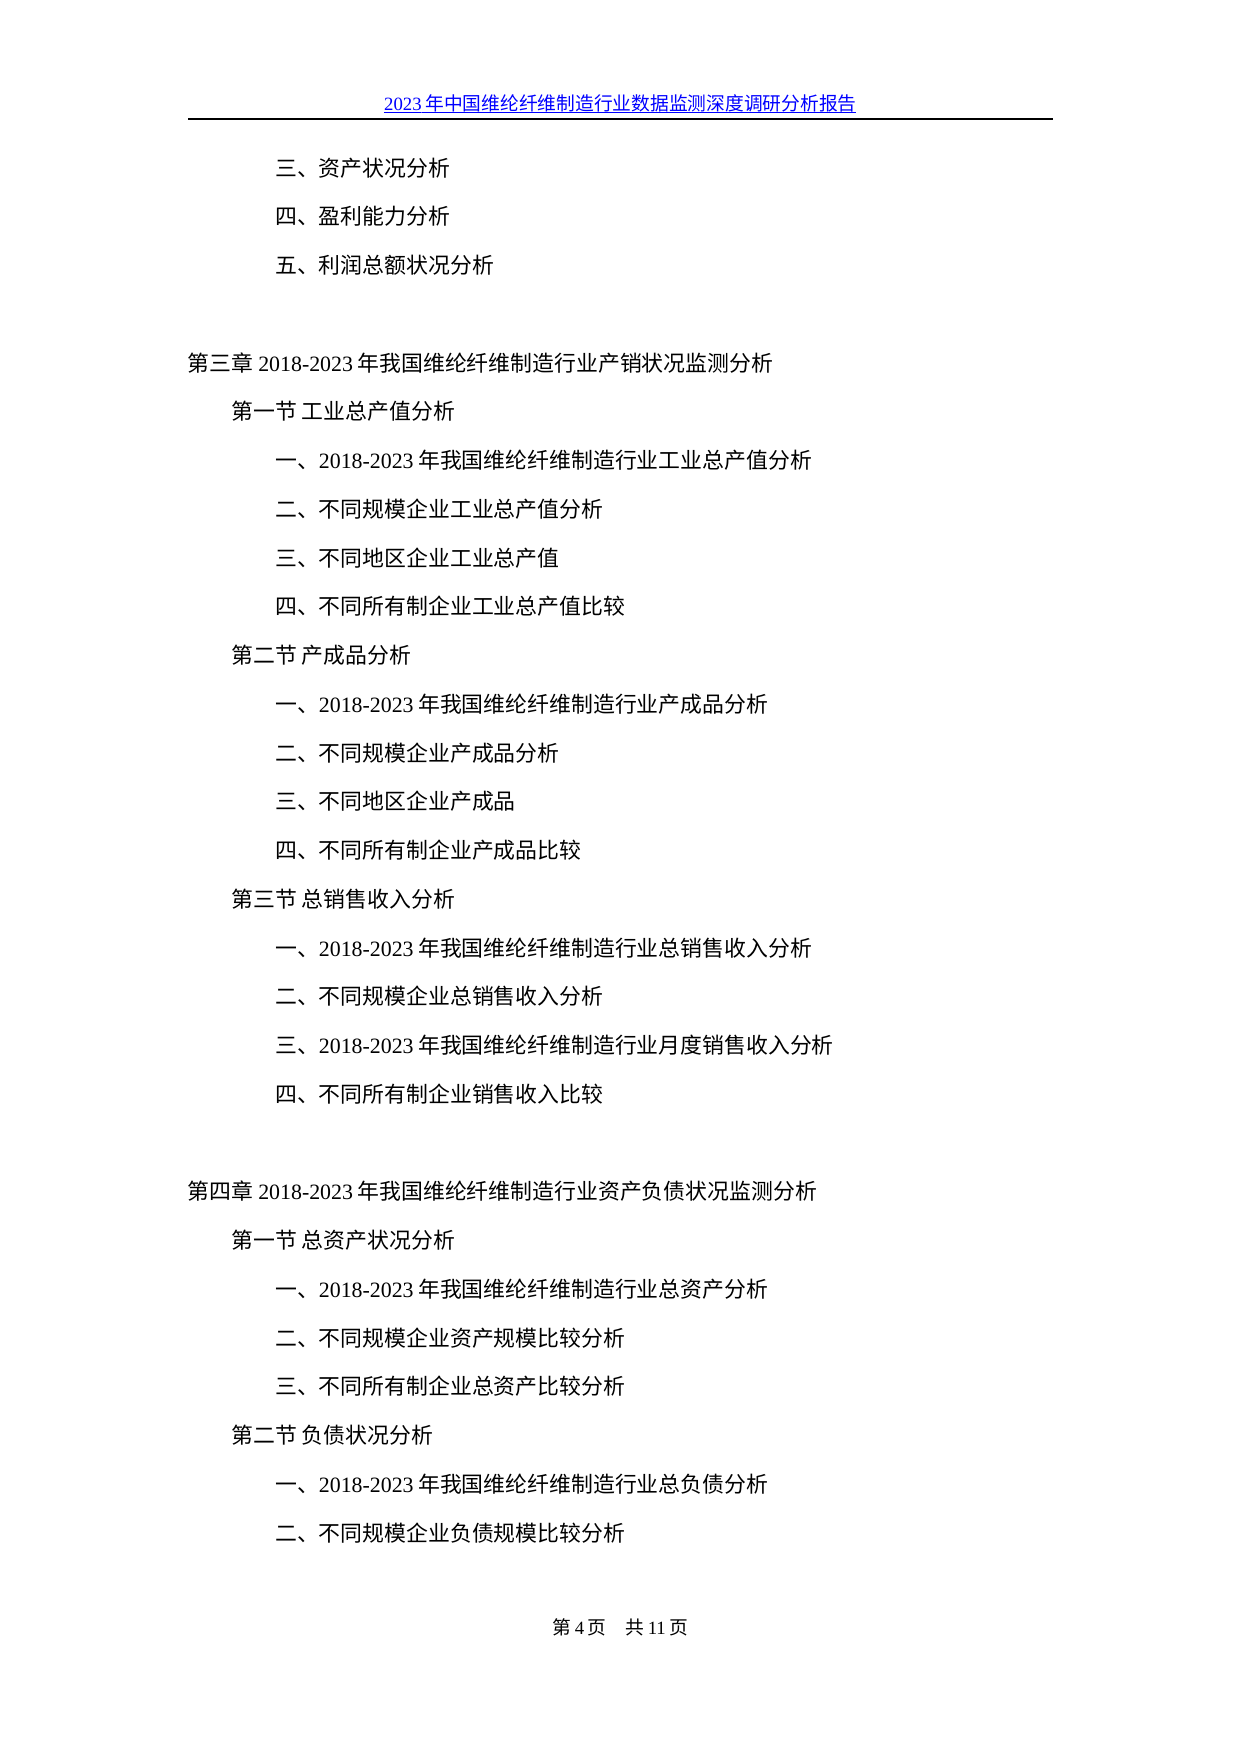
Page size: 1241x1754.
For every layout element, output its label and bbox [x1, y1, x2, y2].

text [187, 150, 1053, 1548]
